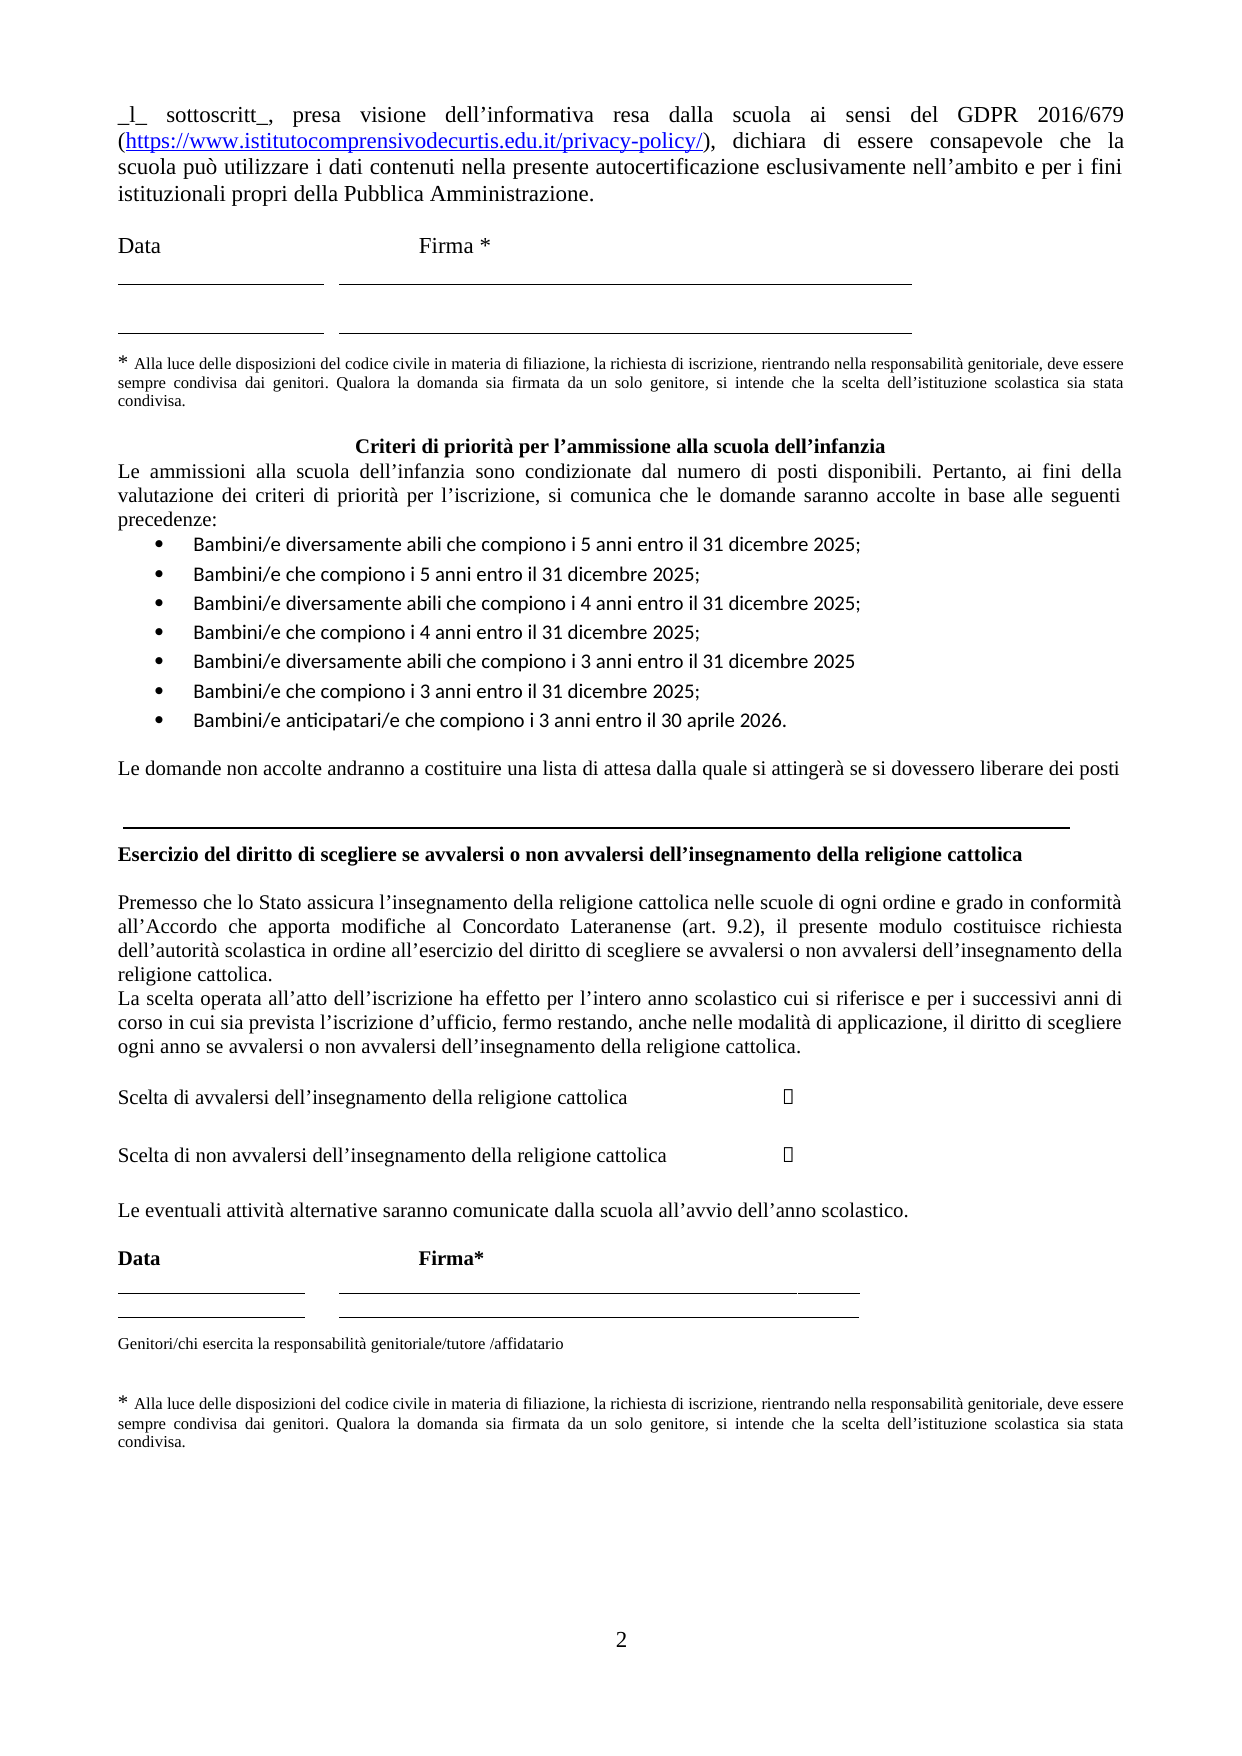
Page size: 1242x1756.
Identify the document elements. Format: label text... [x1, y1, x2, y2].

text Le ammissioni alla scuola dell’infanzia sono condizionate dal numero di posti disponibili. Pertanto, ai fini della valutazione dei criteri di priorità per l’iscrizione, si comunica che le domande saranno accolte in base alle seguenti precedenze: [118, 459, 1122, 531]
list Bambini/e diversamente abili che compiono i 3 anni entro il 31 dicembre 2025 [155, 649, 1148, 674]
list Bambini/e che compiono i 3 anni entro il 31 dicembre 2025; [155, 678, 1148, 703]
list Alla luce delle disposizioni del codice civile in materia di filiazione, la richiesta di iscrizione, rientrando nella responsabilità genitoriale, deve essere sempre condivisa dai genitori. Qualora la domanda sia firmata da un solo genitore, si intende che la scelta dell’istituzione scolastica sia stata condivisa. [118, 1392, 1124, 1451]
list Alla luce delle disposizioni del codice civile in materia di filiazione, la richiesta di iscrizione, rientrando nella responsabilità genitoriale, deve essere sempre condivisa dai genitori. Qualora la domanda sia firmata da un solo genitore, si intende che la scelta dell’istituzione scolastica sia stata condivisa. [118, 351, 1124, 410]
list Bambini/e anticipatari/e che compiono i 3 anni entro il 30 aprile 2026. [155, 707, 1148, 733]
text Scelta di non avvalersi dell’insegnamento della religione cattolica  [118, 1140, 1148, 1168]
text Scelta di avvalersi dell’insegnamento della religione cattolica  [118, 1082, 1148, 1111]
text Data Firma * [118, 232, 1148, 259]
text La scelta operata all’atto dell’iscrizione ha effetto per l’intero anno scolastico cui si riferisce e per i successivi anni di corso in cui sia prevista l’iscrizione d’ufficio, fermo restando, anche nelle modalità di applicazione, il diritto di scegliere ogni anno se avvalersi o non avvalersi dell’insegnamento della religione cattolica. [118, 986, 1124, 1058]
list Bambini/e che compiono i 5 anni entro il 31 dicembre 2025; [155, 561, 1148, 586]
text Le domande non accolte andranno a costituire una lista di attesa dalla quale si attingerà se si dovessero liberare dei posti [118, 756, 1148, 780]
text Genitori/chi esercita la responsabilità genitoriale/tutore /affidatario [118, 1334, 1148, 1353]
text Premesso che lo Stato assicura l’insegnamento della religione cattolica nelle scuole di ogni ordine e grado in conformità all’Accordo che apporta modifiche al Concordato Lateranense (art. 9.2), il presente modulo costituisce richiesta dell’autorità scolastica in ordine all’esercizio del diritto di scegliere se avvalersi o non avvalersi dell’insegnamento della religione cattolica. [118, 890, 1123, 986]
text Criteri di priorità per l’ammissione alla scuola dell’infanzia [355, 434, 1148, 458]
list Bambini/e che compiono i 4 anni entro il 31 dicembre 2025; [155, 619, 1148, 645]
text Le eventuali attività alternative saranno comunicate dalla scuola all’avvio dell’anno scolastico. [118, 1197, 1148, 1222]
list Bambini/e diversamente abili che compiono i 4 anni entro il 31 dicembre 2025; [155, 590, 1148, 616]
text Esercizio del diritto di scegliere se avvalersi o non avvalersi dell’insegnamento della religione cattolica [118, 842, 1148, 866]
text Data Firma* [118, 1246, 1148, 1270]
list Bambini/e diversamente abili che compiono i 5 anni entro il 31 dicembre 2025; [155, 532, 1148, 557]
text _l_ sottoscritt_, presa visione dell’informativa resa dalla scuola ai sensi del GDPR 2016/679 (https://www.istitutocomprensivodecurtis.edu.it/privacy-policy/), dichiara di essere consapevole che la scuola può utilizzare i dati contenuti nella presente autocertificazione esclusivamente nell’ambito e per i fini istituzionali propri della Pubblica Amministrazione. [118, 101, 1124, 206]
